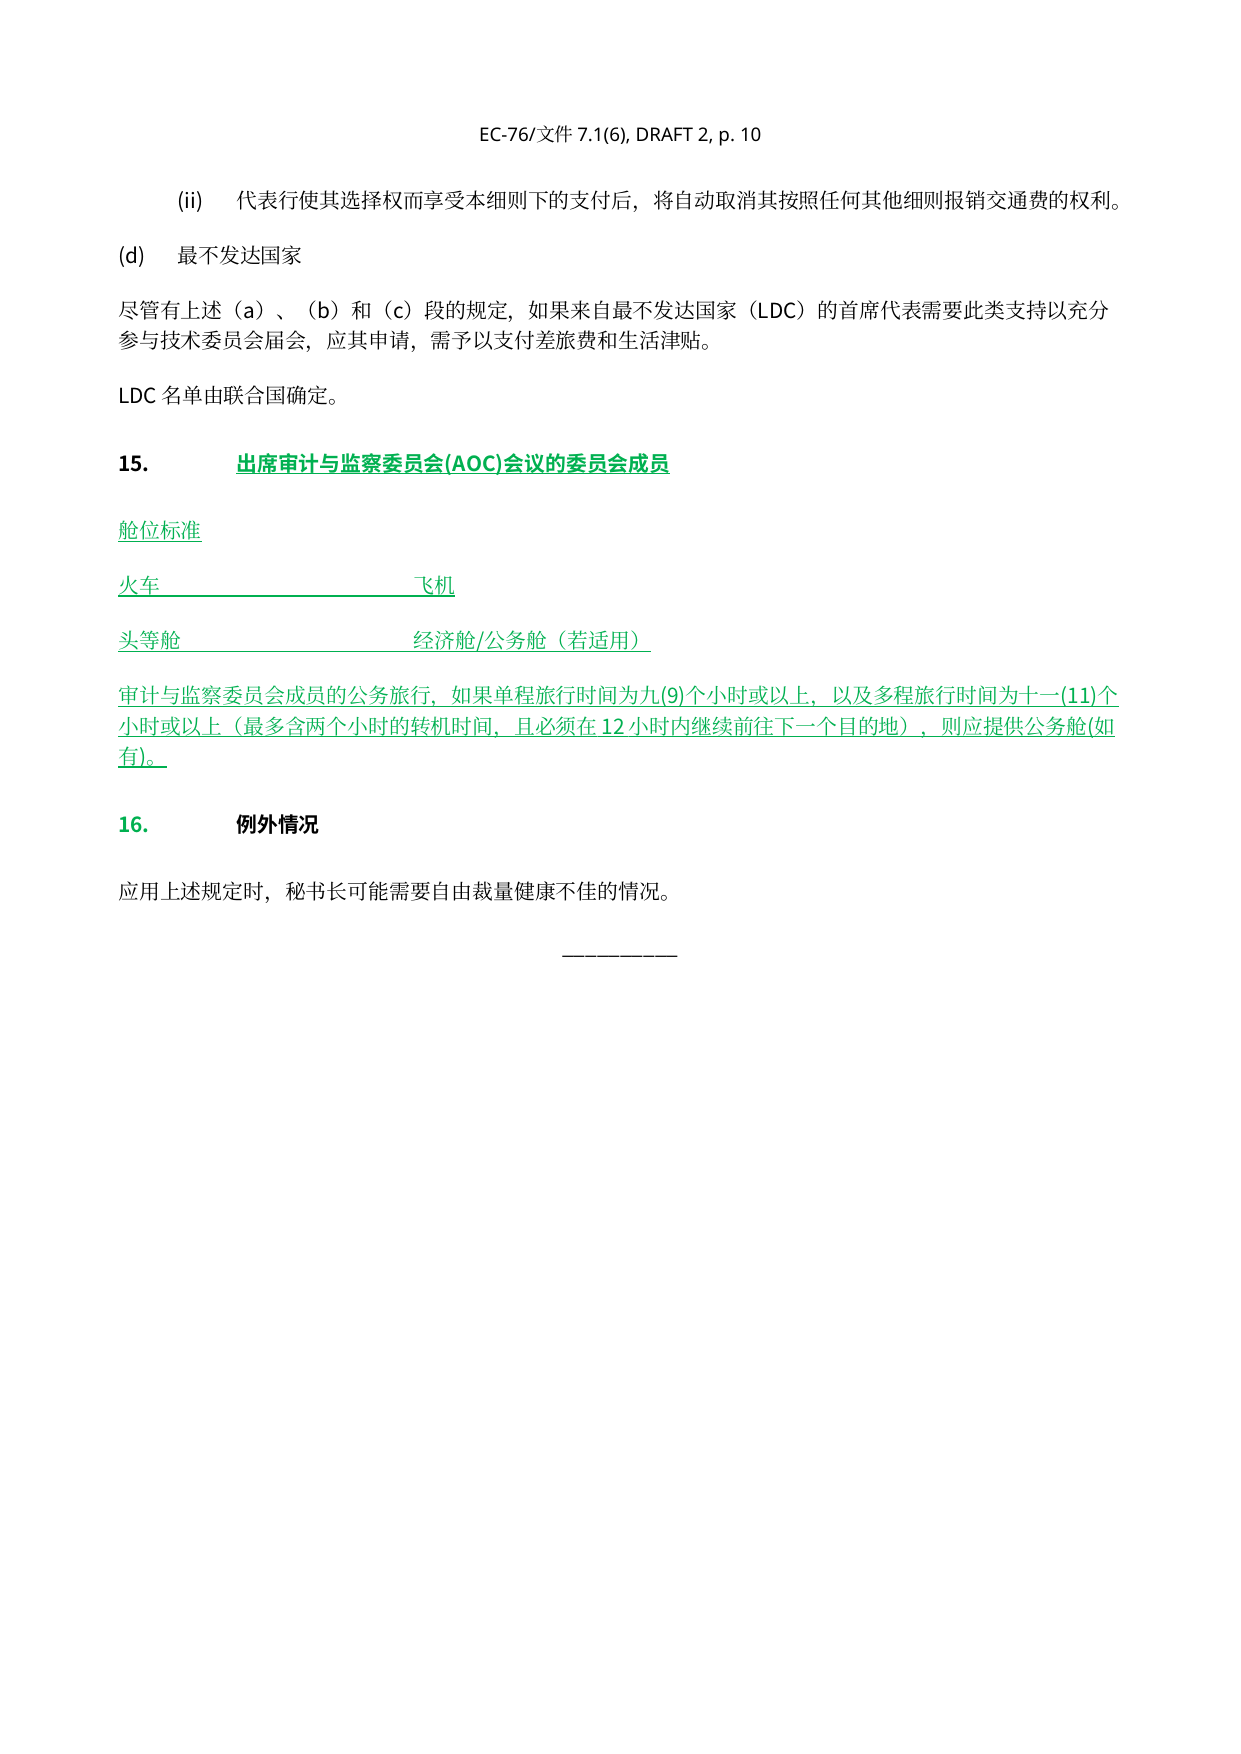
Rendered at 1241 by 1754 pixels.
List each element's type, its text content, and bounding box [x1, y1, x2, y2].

text 应用上述规定时，秘书长可能需要自由裁量健康不佳的情况。 [118, 876, 1122, 905]
text 火车 飞机 [118, 569, 1122, 599]
text (ii) 代表行使其选择权而享受本细则下的支付后，将自动取消其按照任何其他细则报销交通费的权利。 [177, 185, 1122, 214]
text 尽管有上述（a）、（b）和（c）段的规定，如果来自最不发达国家（LDC）的首席代表需要此类支持以充分参与技术委员会届会，应其申请，需予以支付差旅费和生活津贴。 [118, 294, 1122, 354]
text __________ [118, 930, 1122, 961]
subtitle 16. 例外情况 [118, 808, 1122, 838]
text 审计与监察委员会成员的公务旅行，如果单程旅行时间为九(9)个小时或以上，以及多程旅行时间为十一(11)个小时或以上（最多含两个小时的转机时间，且必须在12小时内继续前往下一个目的地），则应提供公务舱(如有)。 [118, 680, 1122, 770]
text (d) 最不发达国家 [118, 239, 1122, 269]
text LDC名单由联合国确定。 [118, 379, 1122, 409]
subtitle 15. 出席审计与监察委员会(AOC)会议的委员会成员 [118, 447, 1122, 477]
text 头等舱 经济舱/公务舱（若适用） [118, 624, 1122, 655]
text 舱位标准 [118, 515, 1122, 544]
